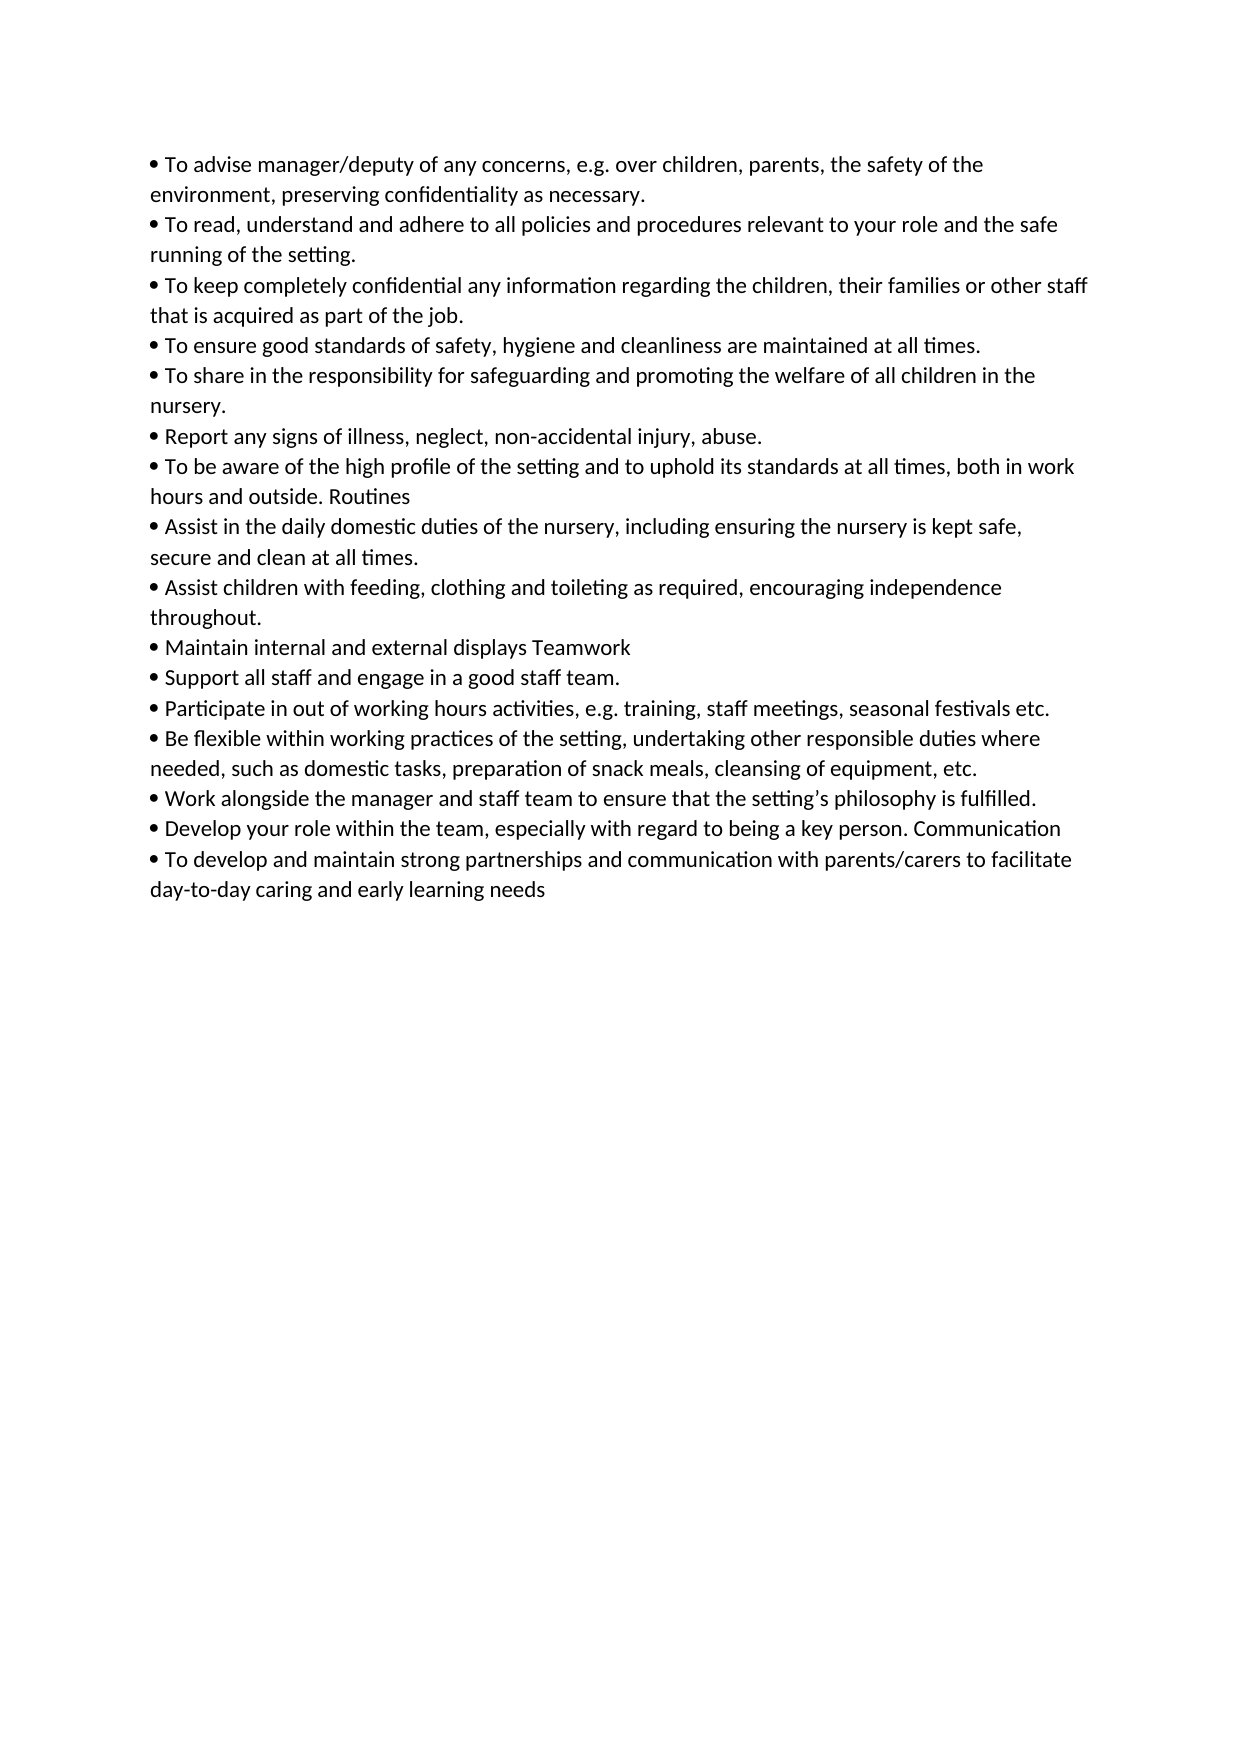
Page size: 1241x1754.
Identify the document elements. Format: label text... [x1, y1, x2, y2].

text To read, understand and adhere to all policies and procedures relevant to your role and the safe running of the setting. [150, 210, 1090, 269]
text Work alongside the manager and staff team to ensure that the setting’s philosophy is fulfilled. [150, 784, 1090, 812]
text Participate in out of working hours activities, e.g. training, staff meetings, seasonal festivals etc. [150, 694, 1090, 722]
text To develop and maintain strong partnerships and communication with parents/carers to facilitate day-to-day caring and early learning needs [150, 845, 1090, 903]
text To keep completely confidential any information regarding the children, their families or other staff that is acquired as part of the job. [150, 271, 1090, 329]
text Maintain internal and external displays Teamwork [150, 633, 1090, 661]
text To advise manager/deputy of any concerns, e.g. over children, parents, the safety of the environment, preserving confidentiality as necessary. [150, 150, 1090, 208]
text Develop your role within the team, especially with regard to being a key person. Communication [150, 814, 1090, 843]
text To ensure good standards of safety, hygiene and cleanliness are maintained at all times. [150, 331, 1090, 359]
text Report any signs of illness, neglect, non-accidental injury, abuse. [150, 422, 1090, 450]
text To be aware of the high profile of the setting and to uphold its standards at all times, both in work hours and outside. Routines [150, 452, 1090, 510]
text To share in the responsibility for safeguarding and promoting the welfare of all children in the nursery. [150, 361, 1090, 420]
text Assist in the daily domestic duties of the nursery, including ensuring the nursery is kept safe, secure and clean at all times. [150, 512, 1090, 571]
text Be flexible within working practices of the setting, undertaking other responsible duties where needed, such as domestic tasks, preparation of snack meals, cleansing of equipment, etc. [150, 724, 1090, 782]
text Assist children with feeding, clothing and toileting as required, encouraging independence throughout. [150, 573, 1090, 631]
text Support all staff and engage in a good staff team. [150, 663, 1090, 692]
